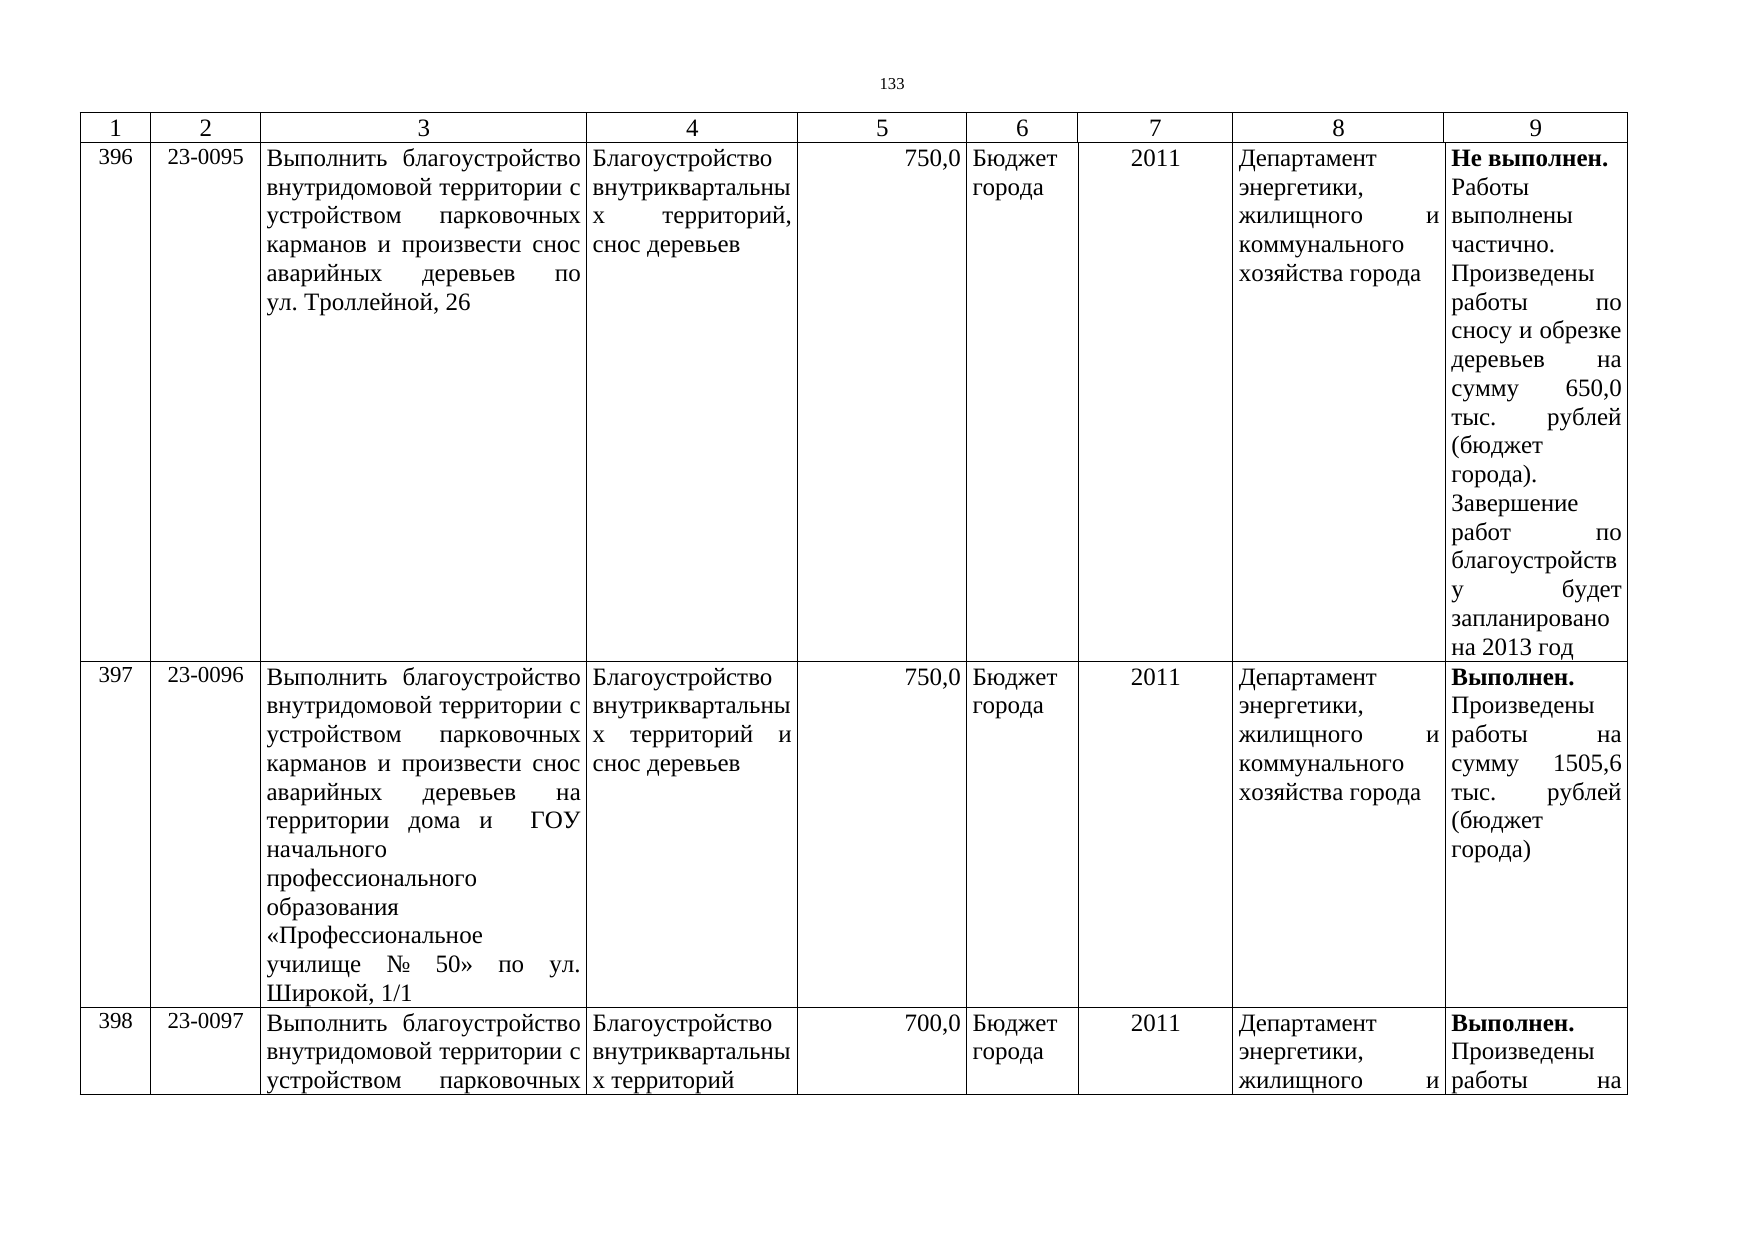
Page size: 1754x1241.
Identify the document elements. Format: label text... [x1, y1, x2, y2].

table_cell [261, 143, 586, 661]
table_header 6 [967, 113, 1077, 142]
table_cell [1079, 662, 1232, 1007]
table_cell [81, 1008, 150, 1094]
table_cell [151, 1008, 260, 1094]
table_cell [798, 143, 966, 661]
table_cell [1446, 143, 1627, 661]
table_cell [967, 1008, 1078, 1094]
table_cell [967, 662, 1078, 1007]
table_header 8 [1233, 113, 1443, 142]
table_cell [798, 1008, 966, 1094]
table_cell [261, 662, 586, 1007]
table_header 9 [1444, 113, 1627, 142]
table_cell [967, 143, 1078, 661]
table_header 5 [798, 113, 966, 142]
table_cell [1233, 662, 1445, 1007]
table_header 1 [81, 113, 150, 142]
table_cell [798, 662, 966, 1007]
table_header 7 [1078, 113, 1232, 142]
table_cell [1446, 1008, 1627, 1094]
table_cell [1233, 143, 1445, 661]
table_header 2 [151, 113, 260, 142]
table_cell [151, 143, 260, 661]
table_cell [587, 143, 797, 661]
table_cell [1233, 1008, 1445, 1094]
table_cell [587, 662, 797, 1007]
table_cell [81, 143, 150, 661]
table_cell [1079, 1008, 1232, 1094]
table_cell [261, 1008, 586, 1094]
table_header 3 [261, 113, 586, 142]
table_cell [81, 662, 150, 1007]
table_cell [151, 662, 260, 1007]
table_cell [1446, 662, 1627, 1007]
table_header 4 [587, 113, 797, 142]
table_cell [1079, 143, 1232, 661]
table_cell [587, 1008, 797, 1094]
